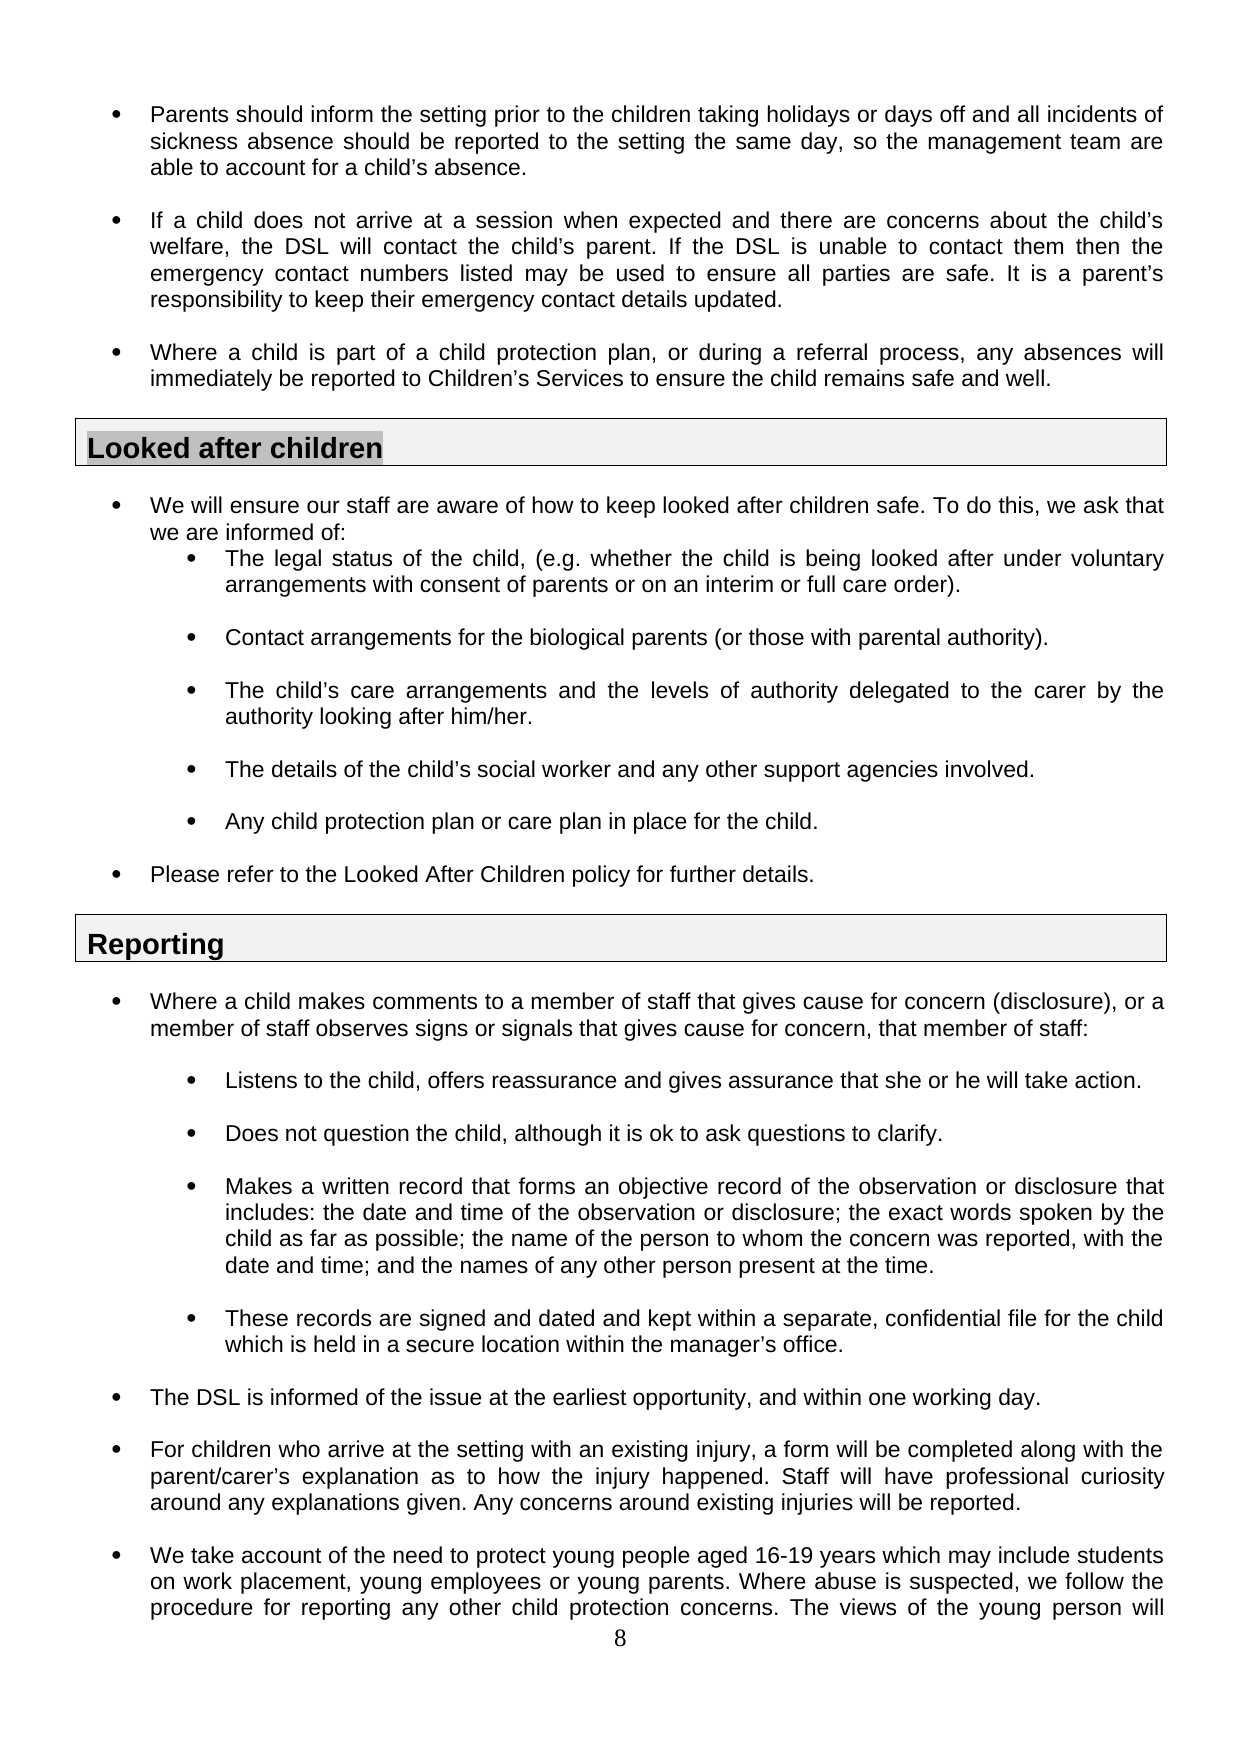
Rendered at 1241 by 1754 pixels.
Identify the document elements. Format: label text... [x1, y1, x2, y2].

table_header Reporting [76, 915, 1166, 961]
list Any child protection plan or care plan in place for the child. [187, 808, 1165, 835]
list Please refer to the Looked After Children policy for further details. [112, 861, 1165, 887]
list The details of the child’s social worker and any other support agencies involved. [187, 756, 1165, 782]
list These records are signed and dated and kept within a separate, confidential file for the child which is held in a secure location within the manager’s office. [187, 1304, 1165, 1357]
list Does not question the child, although it is ok to ask questions to clarify. [187, 1120, 1165, 1146]
list The DSL is informed of the issue at the earliest opportunity, and within one working day. [112, 1383, 1165, 1410]
list Listens to the child, offers reassurance and gives assurance that she or he will take action. [187, 1067, 1165, 1094]
list Parents should inform the setting prior to the children taking holidays or days off and all incidents of sickness absence should be reported to the setting the same day, so the management team are able to account for a child’s absence. [112, 101, 1165, 180]
list The legal status of the child, (e.g. whether the child is being looked after under voluntary arrangements with consent of parents or on an interim or full care order). [187, 545, 1165, 597]
list For children who arrive at the setting with an existing injury, a form will be completed along with the parent/carer’s explanation as to how the injury happened. Staff will have professional curiosity around any explanations given. Any concerns around existing injuries will be reported. [112, 1436, 1165, 1515]
list Where a child makes comments to a member of staff that gives cause for concern (disclosure), or a member of staff observes signs or signals that gives cause for concern, that member of staff: [112, 988, 1165, 1041]
list Where a child is part of a child protection plan, or during a referral process, any absences will immediately be reported to Children’s Services to ensure the child remains safe and well. [112, 338, 1165, 391]
list Makes a written record that forms an objective record of the observation or disclosure that includes: the date and time of the observation or disclosure; the exact words spoken by the child as far as possible; the name of the person to whom the concern was reported, with the date and time; and the names of any other person present at the time. [187, 1173, 1165, 1278]
list If a child does not arrive at a session when expected and there are concerns about the child’s welfare, the DSL will contact the child’s parent. If the DSL is unable to contact them then the emergency contact numbers listed may be used to ensure all parties are safe. It is a parent’s responsibility to keep their emergency contact details updated. [112, 207, 1165, 312]
list The child’s care arrangements and the levels of authority delegated to the carer by the authority looking after him/her. [187, 677, 1165, 729]
table_header Looked after children [76, 419, 1166, 465]
list Contact arrangements for the biological parents (or those with parental authority). [187, 624, 1165, 650]
list We will ensure our staff are aware of how to keep looked after children safe. To do this, we ask that we are informed of: [112, 492, 1165, 545]
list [112, 1542, 1165, 1621]
